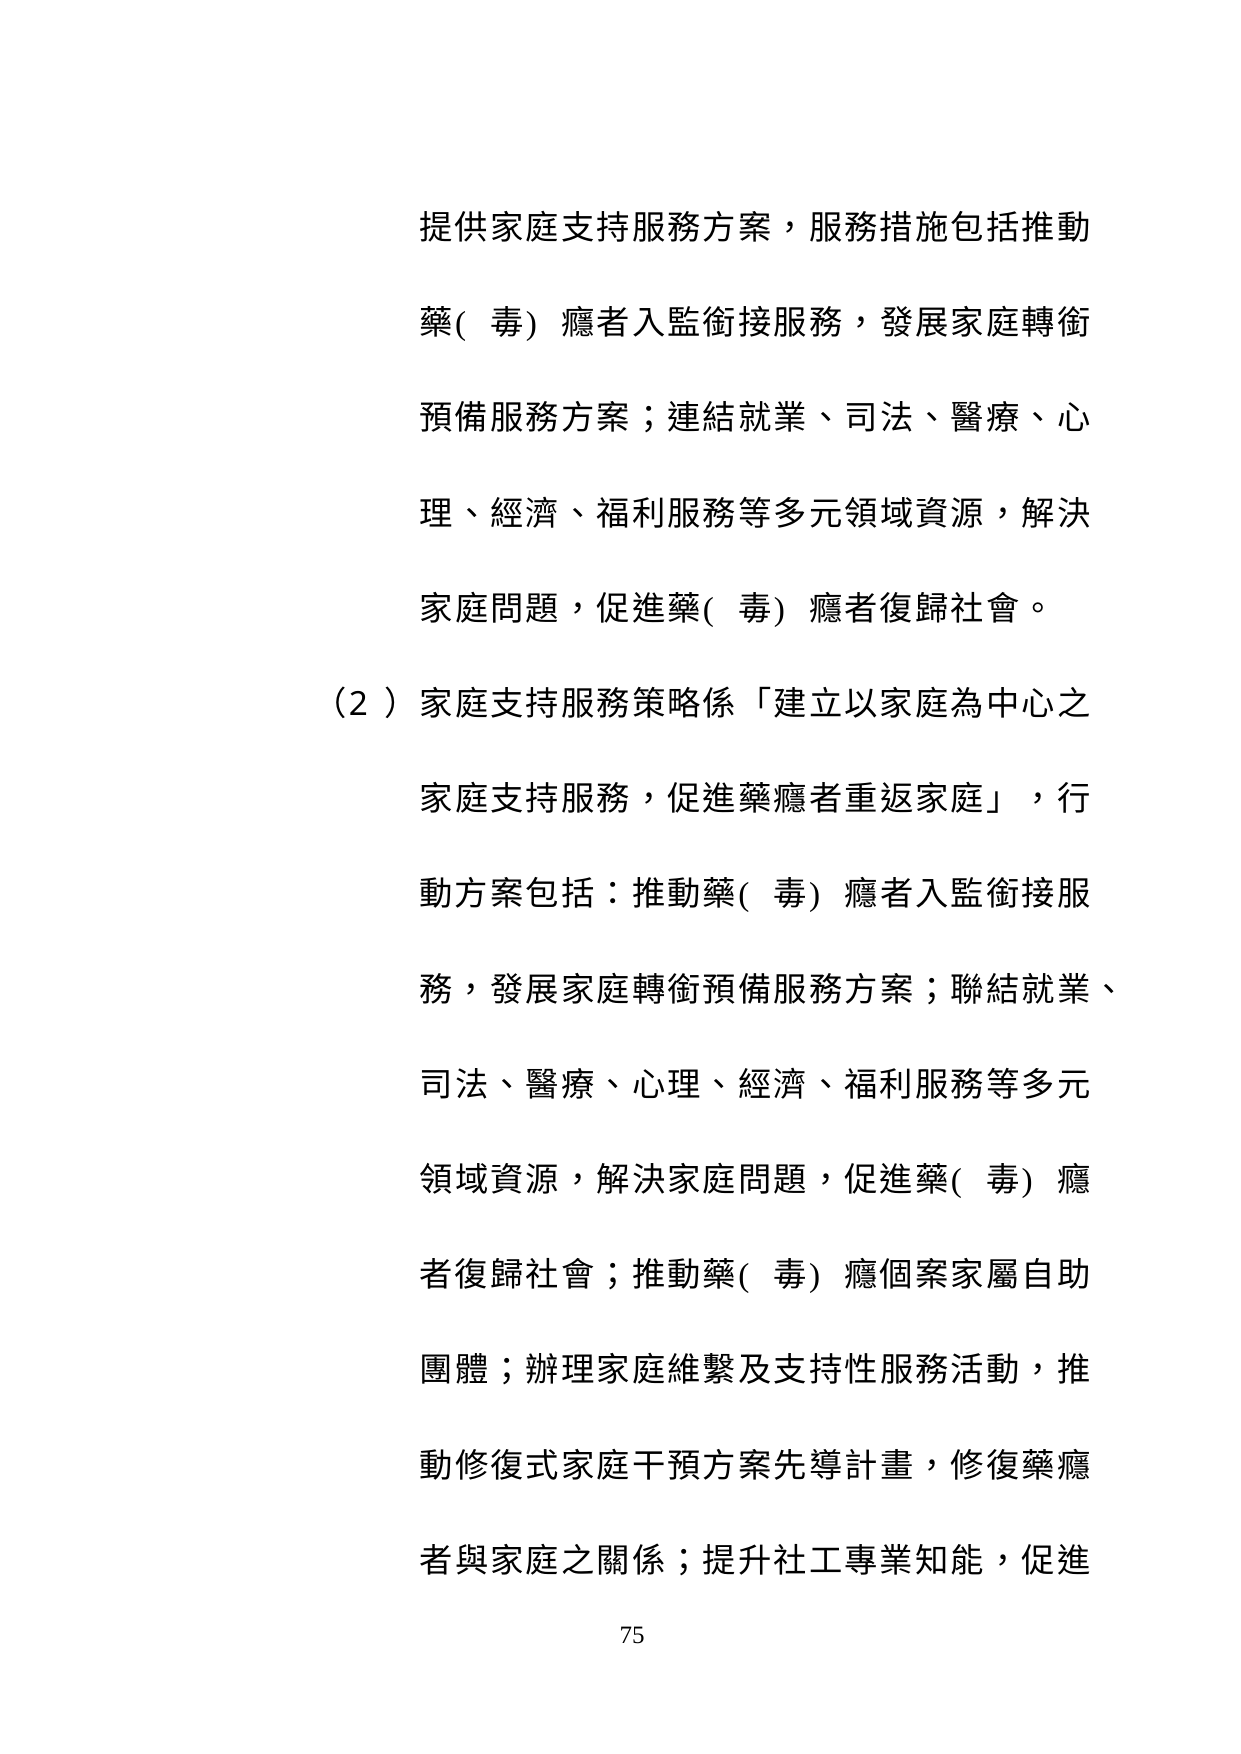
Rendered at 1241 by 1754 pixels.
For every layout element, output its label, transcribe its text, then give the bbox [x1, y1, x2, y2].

subtitle 衛福部心口司針對毒品戒治之成人藥癮者，提供家庭支持服務方案，服務措施包括推動藥(毒)癮者入監銜接服務，發展家庭轉銜預備服務方案；連結就業、司法、醫療、心理、經濟、福利服務等多元領域資源，解決家庭問題，促進藥(毒)癮者復歸社會。 [296, 177, 1092, 653]
